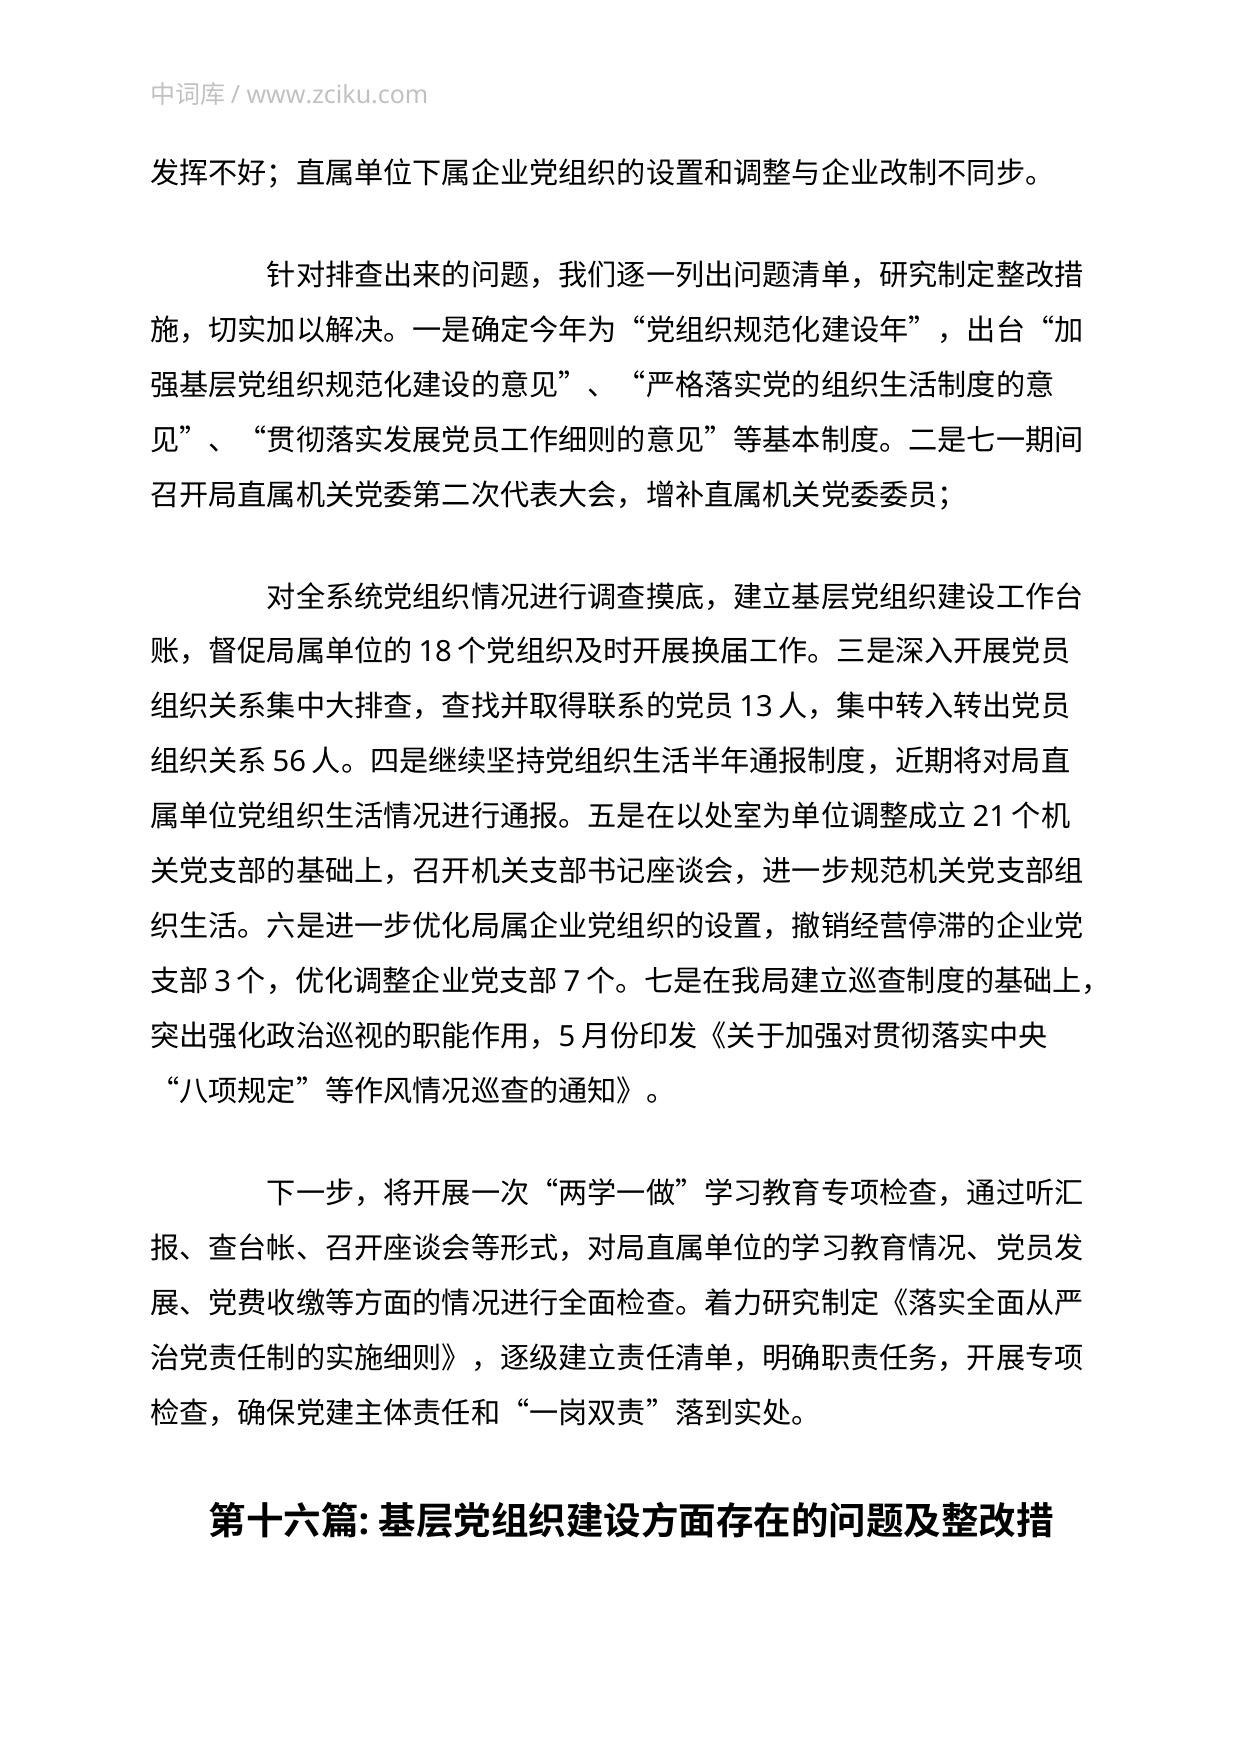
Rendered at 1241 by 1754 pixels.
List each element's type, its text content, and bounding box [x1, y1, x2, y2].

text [150, 1491, 1090, 1545]
text 下一步，将开展一次“两学一做”学习教育专项检查，通过听汇报、查台帐、召开座谈会等形式，对局直属单位的学习教育情况、党员发展、党费收缴等方面的情况进行全面检查。着力研究制定《落实全面从严治党责任制的实施细则》，逐级建立责任清单，明确职责任务，开展专项检查，确保党建主体责任和“一岗双责”落到实处。 [150, 1169, 1090, 1431]
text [150, 150, 1090, 192]
text 针对排查出来的问题，我们逐一列出问题清单，研究制定整改措施，切实加以解决。一是确定今年为“党组织规范化建设年”，出台“加强基层党组织规范化建设的意见”、“严格落实党的组织生活制度的意见”、“贯彻落实发展党员工作细则的意见”等基本制度。二是七一期间召开局直属机关党委第二次代表大会，增补直属机关党委委员； [150, 252, 1090, 514]
text 对全系统党组织情况进行调查摸底，建立基层党组织建设工作台账，督促局属单位的18个党组织及时开展换届工作。三是深入开展党员组织关系集中大排查，查找并取得联系的党员13人，集中转入转出党员组织关系56人。四是继续坚持党组织生活半年通报制度，近期将对局直属单位党组织生活情况进行通报。五是在以处室为单位调整成立21个机关党支部的基础上，召开机关支部书记座谈会，进一步规范机关党支部组织生活。六是进一步优化局属企业党组织的设置，撤销经营停滞的企业党支部3个，优化调整企业党支部7个。七是在我局建立巡查制度的基础上，突出强化政治巡视的职能作用，5月份印发《关于加强对贯彻落实中央“八项规定”等作风情况巡查的通知》。 [150, 573, 1090, 1110]
